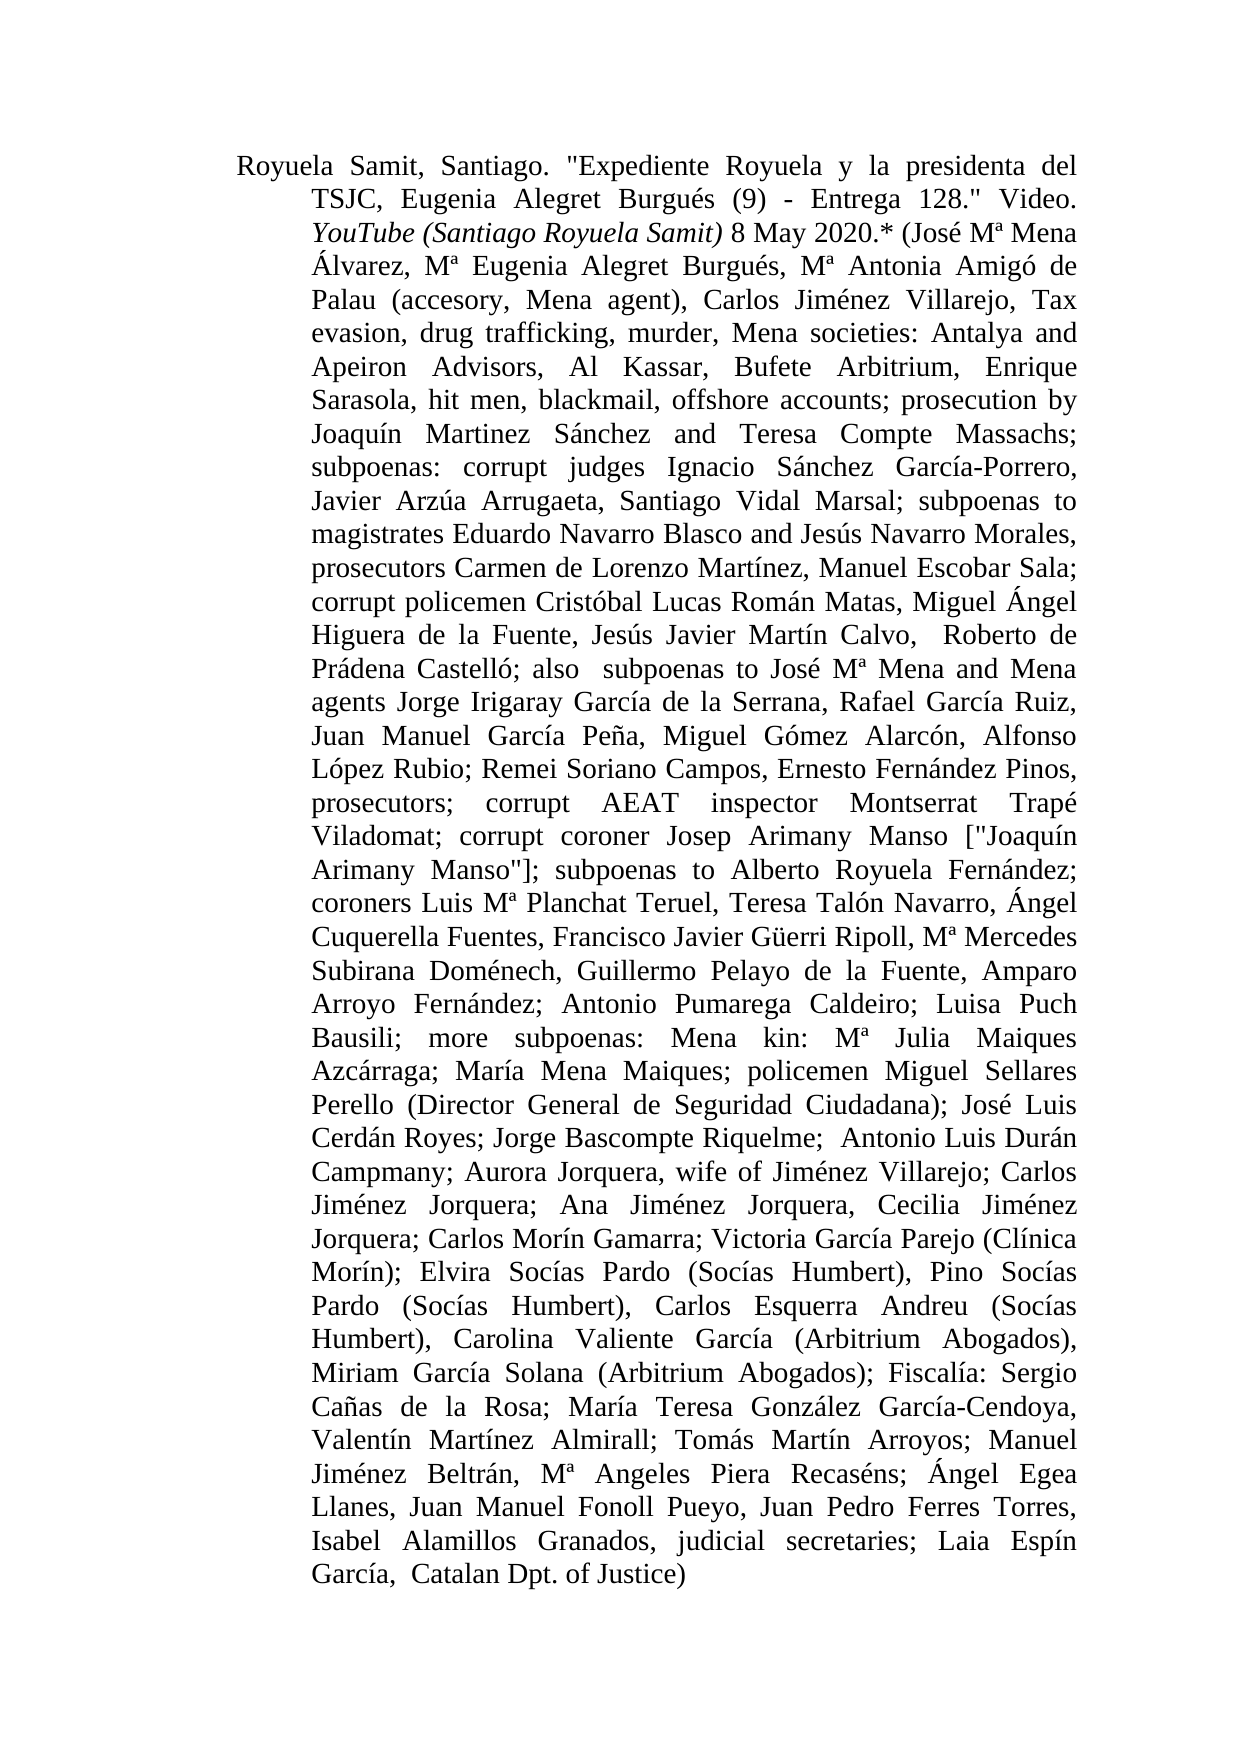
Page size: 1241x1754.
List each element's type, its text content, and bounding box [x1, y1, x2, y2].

text Royuela Samit, Santiago. "Expediente Royuela y la presidenta del TSJC, Eugenia Alegret Burgués (9) - Entrega 128." Video. YouTube (Santiago Royuela Samit) 8 May 2020.* (José Mª Mena Álvarez, Mª Eugenia Alegret Burgués, Mª Antonia Amigó de Palau (accesory, Mena agent), Carlos Jiménez Villarejo, Tax evasion, drug trafficking, murder, Mena societies: Antalya and Apeiron Advisors, Al Kassar, Bufete Arbitrium, Enrique Sarasola, hit men, blackmail, offshore accounts; prosecution by Joaquín Martinez Sánchez and Teresa Compte Massachs; subpoenas: corrupt judges Ignacio Sánchez García-Porrero, Javier Arzúa Arrugaeta, Santiago Vidal Marsal; subpoenas to magistrates Eduardo Navarro Blasco and Jesús Navarro Morales, prosecutors Carmen de Lorenzo Martínez, Manuel Escobar Sala; corrupt policemen Cristóbal Lucas Román Matas, Miguel Ángel Higuera de la Fuente, Jesús Javier Martín Calvo, Roberto de Prádena Castelló; also subpoenas to José Mª Mena and Mena agents Jorge Irigaray García de la Serrana, Rafael García Ruiz, Juan Manuel García Peña, Miguel Gómez Alarcón, Alfonso López Rubio; Remei Soriano Campos, Ernesto Fernández Pinos, prosecutors; corrupt AEAT inspector Montserrat Trapé Viladomat; corrupt coroner Josep Arimany Manso ["Joaquín Arimany Manso"]; subpoenas to Alberto Royuela Fernández; coroners Luis Mª Planchat Teruel, Teresa Talón Navarro, Ángel Cuquerella Fuentes, Francisco Javier Güerri Ripoll, Mª Mercedes Subirana Doménech, Guillermo Pelayo de la Fuente, Amparo Arroyo Fernández; Antonio Pumarega Caldeiro; Luisa Puch Bausili; more subpoenas: Mena kin: Mª Julia Maiques Azcárraga; María Mena Maiques; policemen Miguel Sellares Perello (Director General de Seguridad Ciudadana); José Luis Cerdán Royes; Jorge Bascompte Riquelme; Antonio Luis Durán Campmany; Aurora Jorquera, wife of Jiménez Villarejo; Carlos Jiménez Jorquera; Ana Jiménez Jorquera, Cecilia Jiménez Jorquera; Carlos Morín Gamarra; Victoria García Parejo (Clínica Morín); Elvira Socías Pardo (Socías Humbert), Pino Socías Pardo (Socías Humbert), Carlos Esquerra Andreu (Socías Humbert), Carolina Valiente García (Arbitrium Abogados), Miriam García Solana (Arbitrium Abogados); Fiscalía: Sergio Cañas de la Rosa; María Teresa González García-Cendoya, Valentín Martínez Almirall; Tomás Martín Arroyos; Manuel Jiménez Beltrán, Mª Angeles Piera Recaséns; Ángel Egea Llanes, Juan Manuel Fonoll Pueyo, Juan Pedro Ferres Torres, Isabel Alamillos Granados, judicial secretaries; Laia Espín García, Catalan Dpt. of Justice) [236, 148, 1078, 1590]
